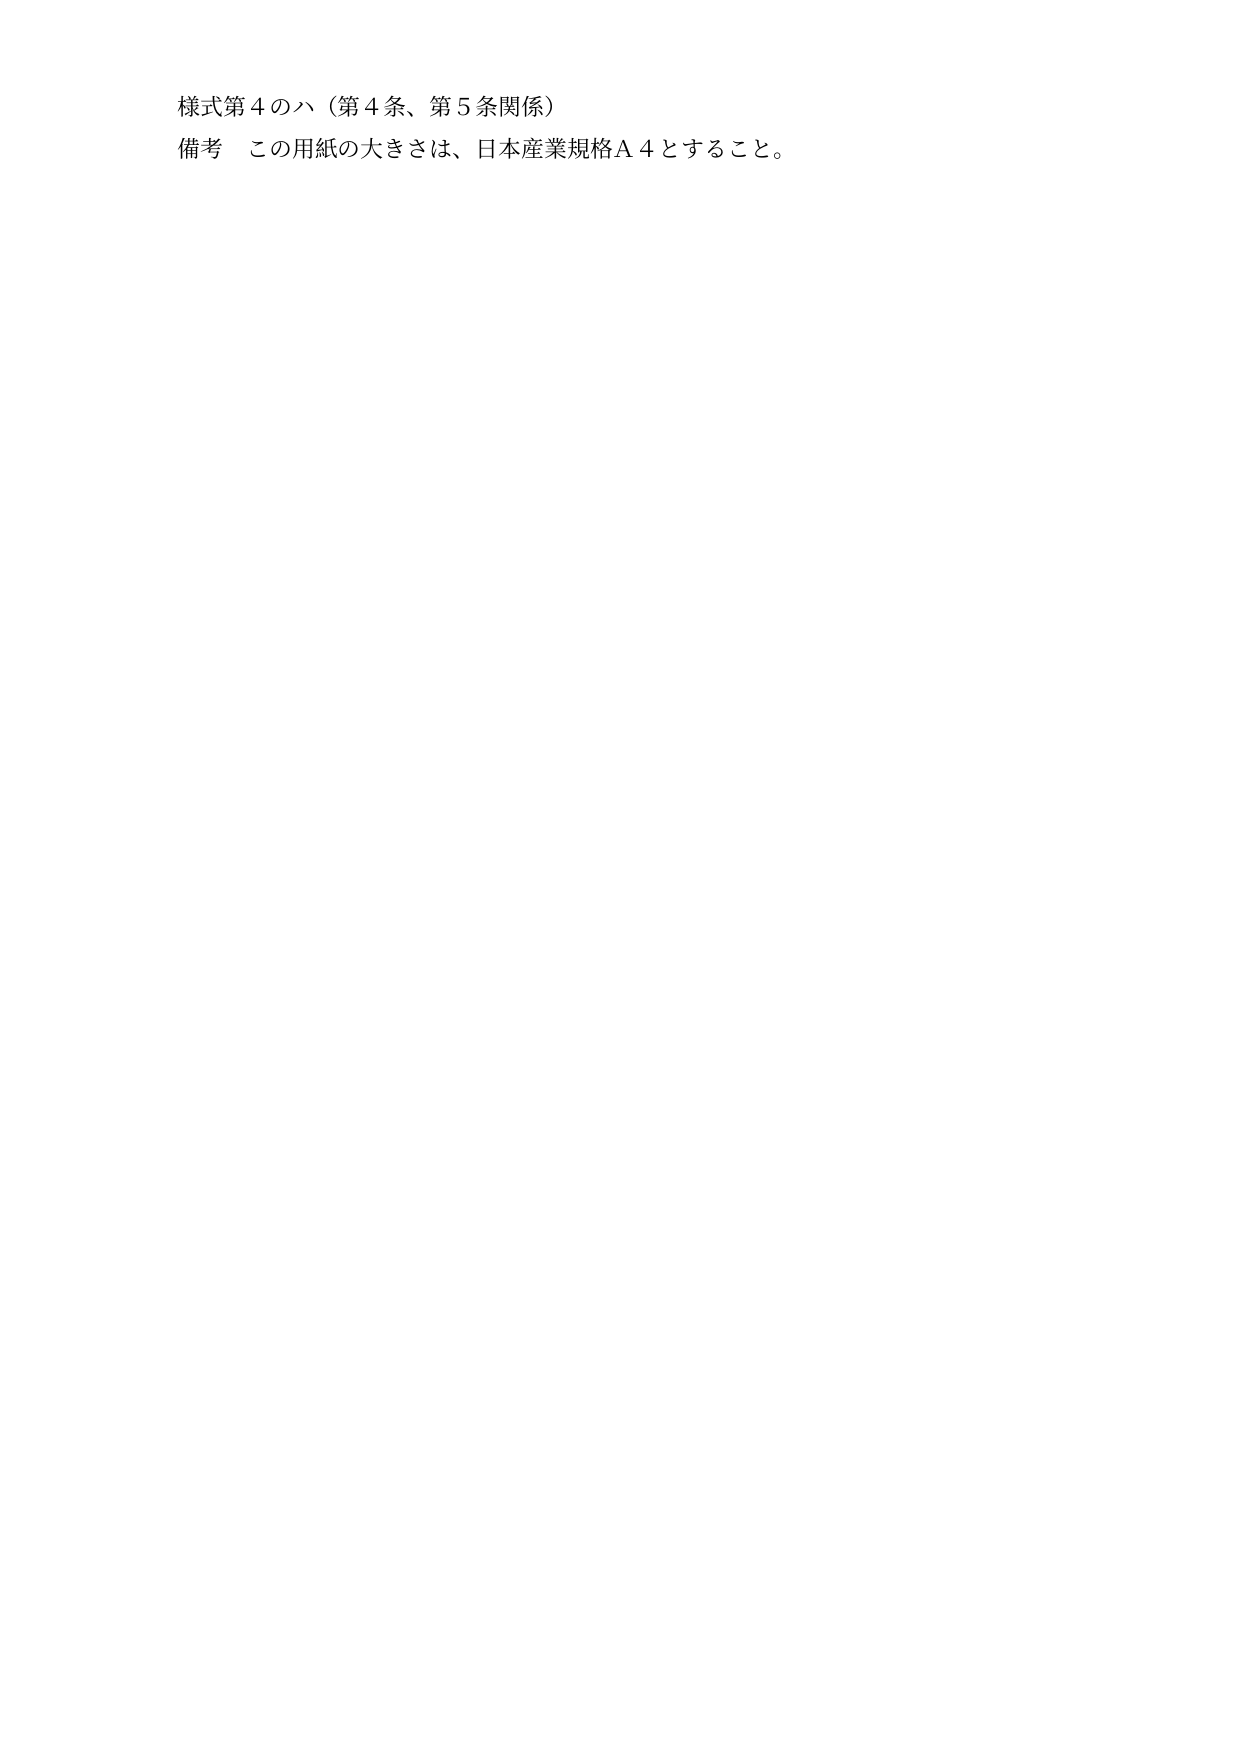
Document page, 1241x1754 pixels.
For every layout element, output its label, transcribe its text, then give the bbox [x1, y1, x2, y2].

text 備考 この用紙の大きさは、日本産業規格Ａ４とすること。 [177, 129, 1093, 166]
